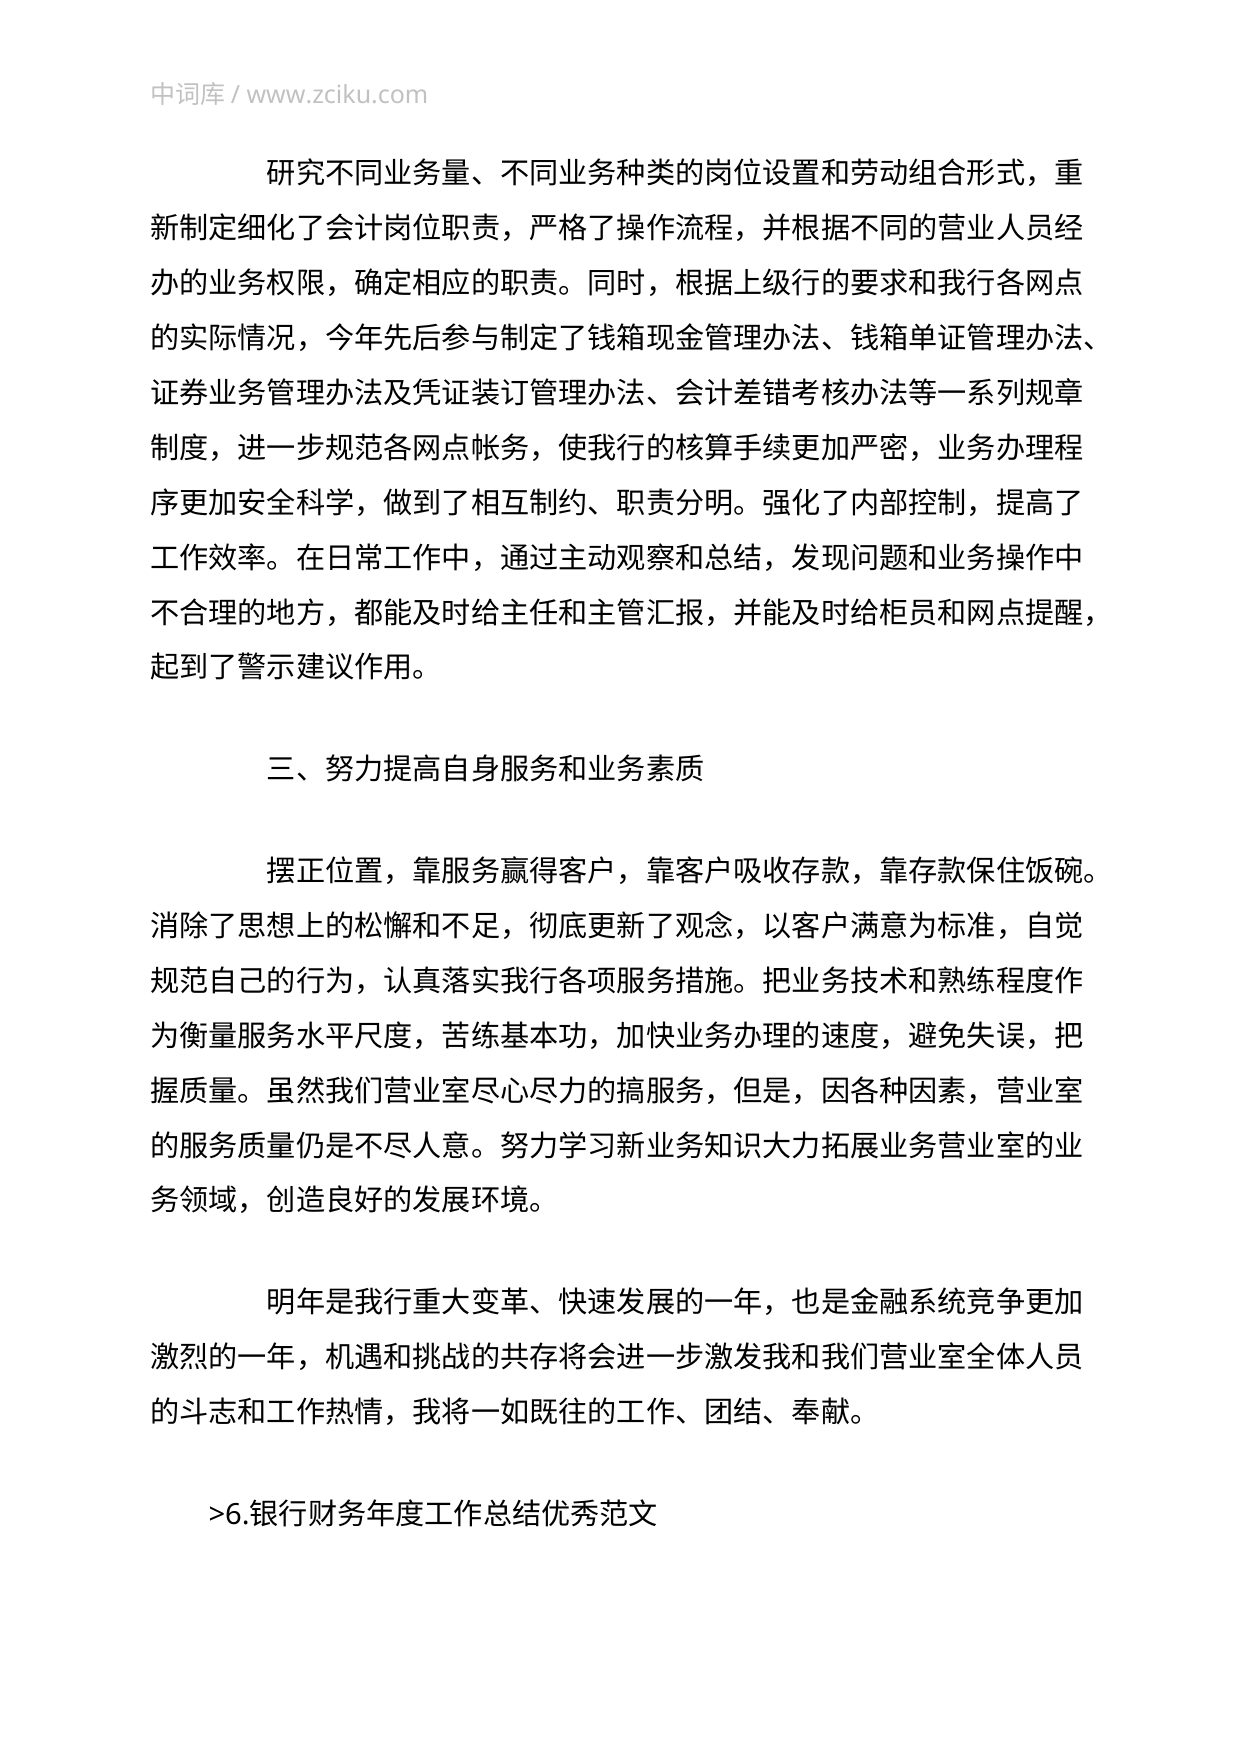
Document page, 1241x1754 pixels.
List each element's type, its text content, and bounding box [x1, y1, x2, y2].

text >6.银行财务年度工作总结优秀范文 [150, 1490, 1090, 1533]
text 三、努力提高自身服务和业务素质 [150, 746, 1090, 788]
text 研究不同业务量、不同业务种类的岗位设置和劳动组合形式，重新制定细化了会计岗位职责，严格了操作流程，并根据不同的营业人员经办的业务权限，确定相应的职责。同时，根据上级行的要求和我行各网点的实际情况，今年先后参与制定了钱箱现金管理办法、钱箱单证管理办法、证券业务管理办法及凭证装订管理办法、会计差错考核办法等一系列规章制度，进一步规范各网点帐务，使我行的核算手续更加严密，业务办理程序更加安全科学，做到了相互制约、职责分明。强化了内部控制，提高了工作效率。在日常工作中，通过主动观察和总结，发现问题和业务操作中不合理的地方，都能及时给主任和主管汇报，并能及时给柜员和网点提醒，起到了警示建议作用。 [150, 150, 1090, 686]
text 明年是我行重大变革、快速发展的一年，也是金融系统竞争更加激烈的一年，机遇和挑战的共存将会进一步激发我和我们营业室全体人员的斗志和工作热情，我将一如既往的工作、团结、奉献。 [150, 1279, 1090, 1431]
text 摆正位置，靠服务赢得客户，靠客户吸收存款，靠存款保住饭碗。消除了思想上的松懈和不足，彻底更新了观念，以客户满意为标准，自觉规范自己的行为，认真落实我行各项服务措施。把业务技术和熟练程度作为衡量服务水平尺度，苦练基本功，加快业务办理的速度，避免失误，把握质量。虽然我们营业室尽心尽力的搞服务，但是，因各种因素，营业室的服务质量仍是不尽人意。努力学习新业务知识大力拓展业务营业室的业务领域，创造良好的发展环境。 [150, 848, 1090, 1219]
